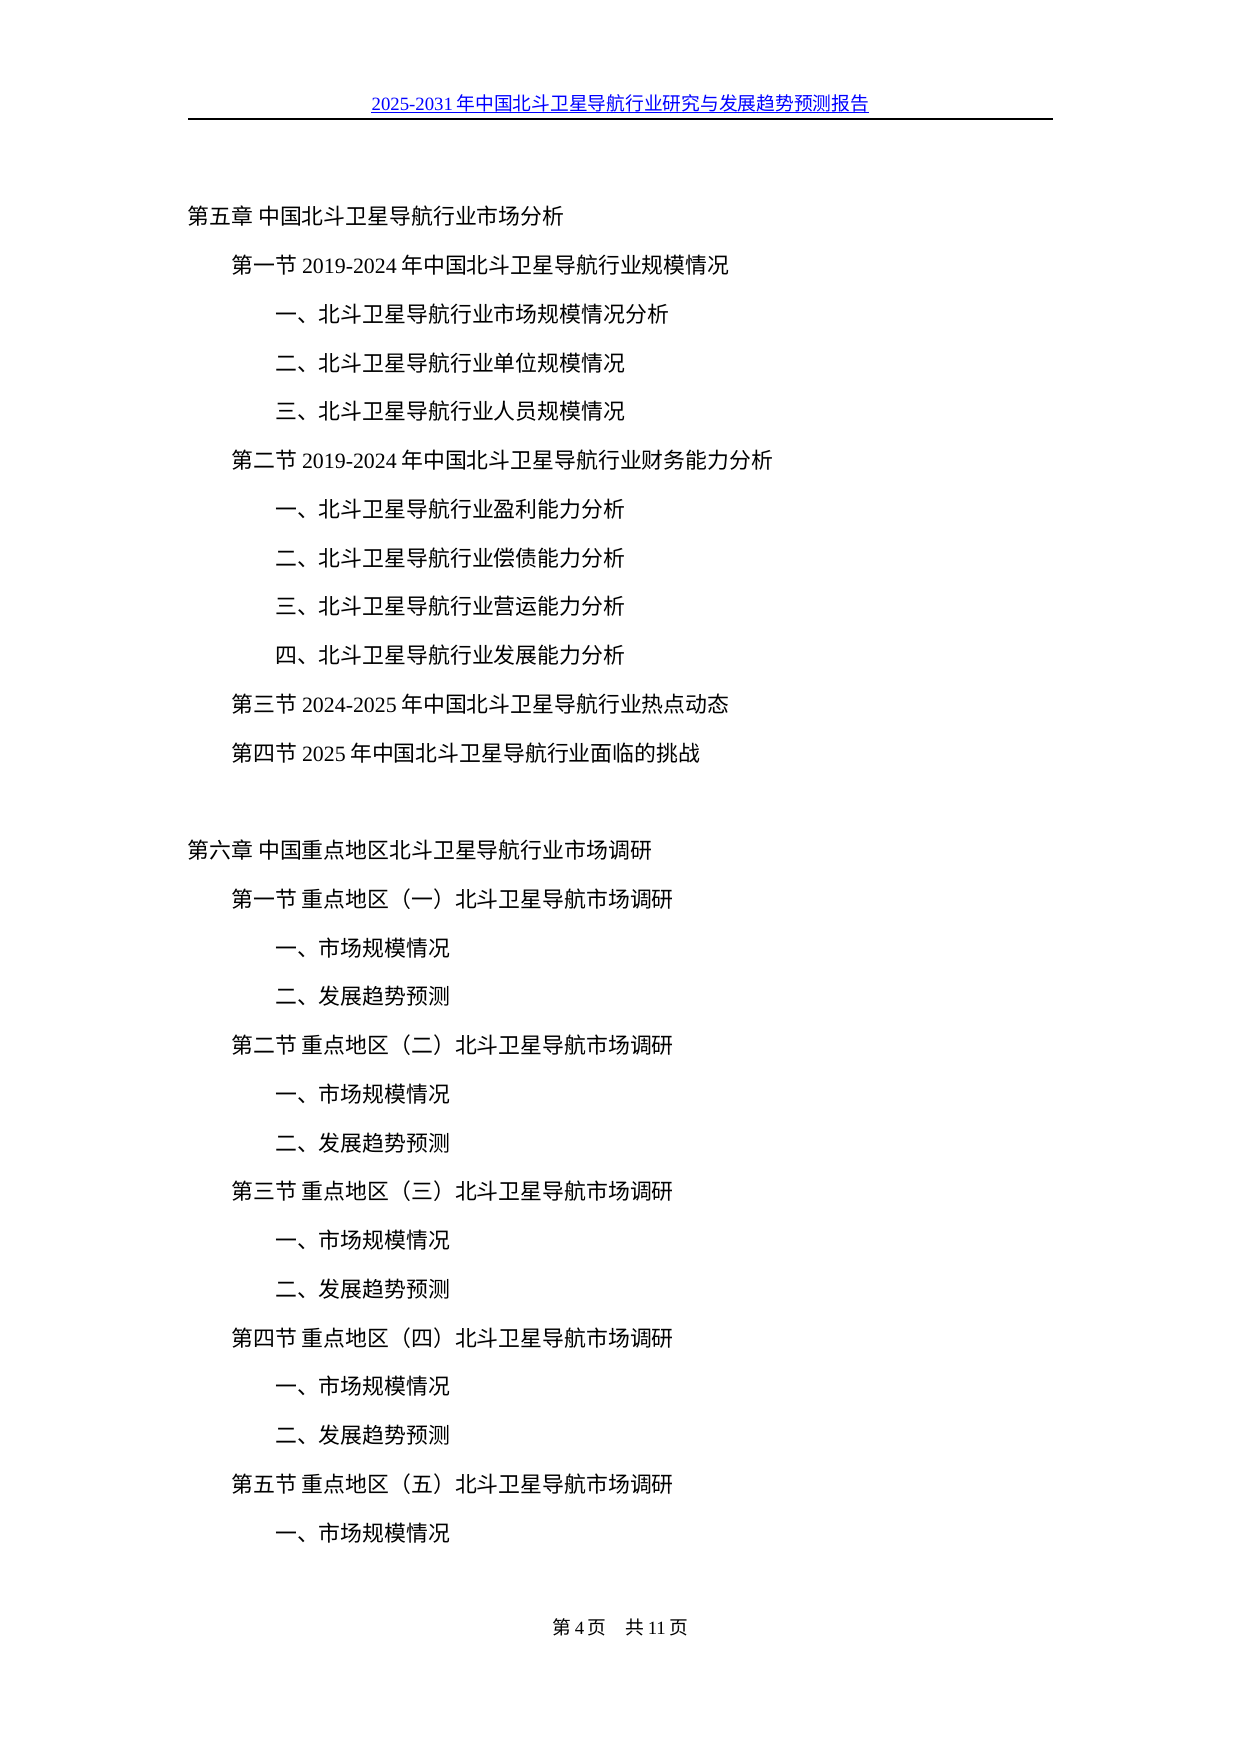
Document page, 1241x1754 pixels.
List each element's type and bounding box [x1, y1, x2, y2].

text [187, 150, 1053, 1548]
